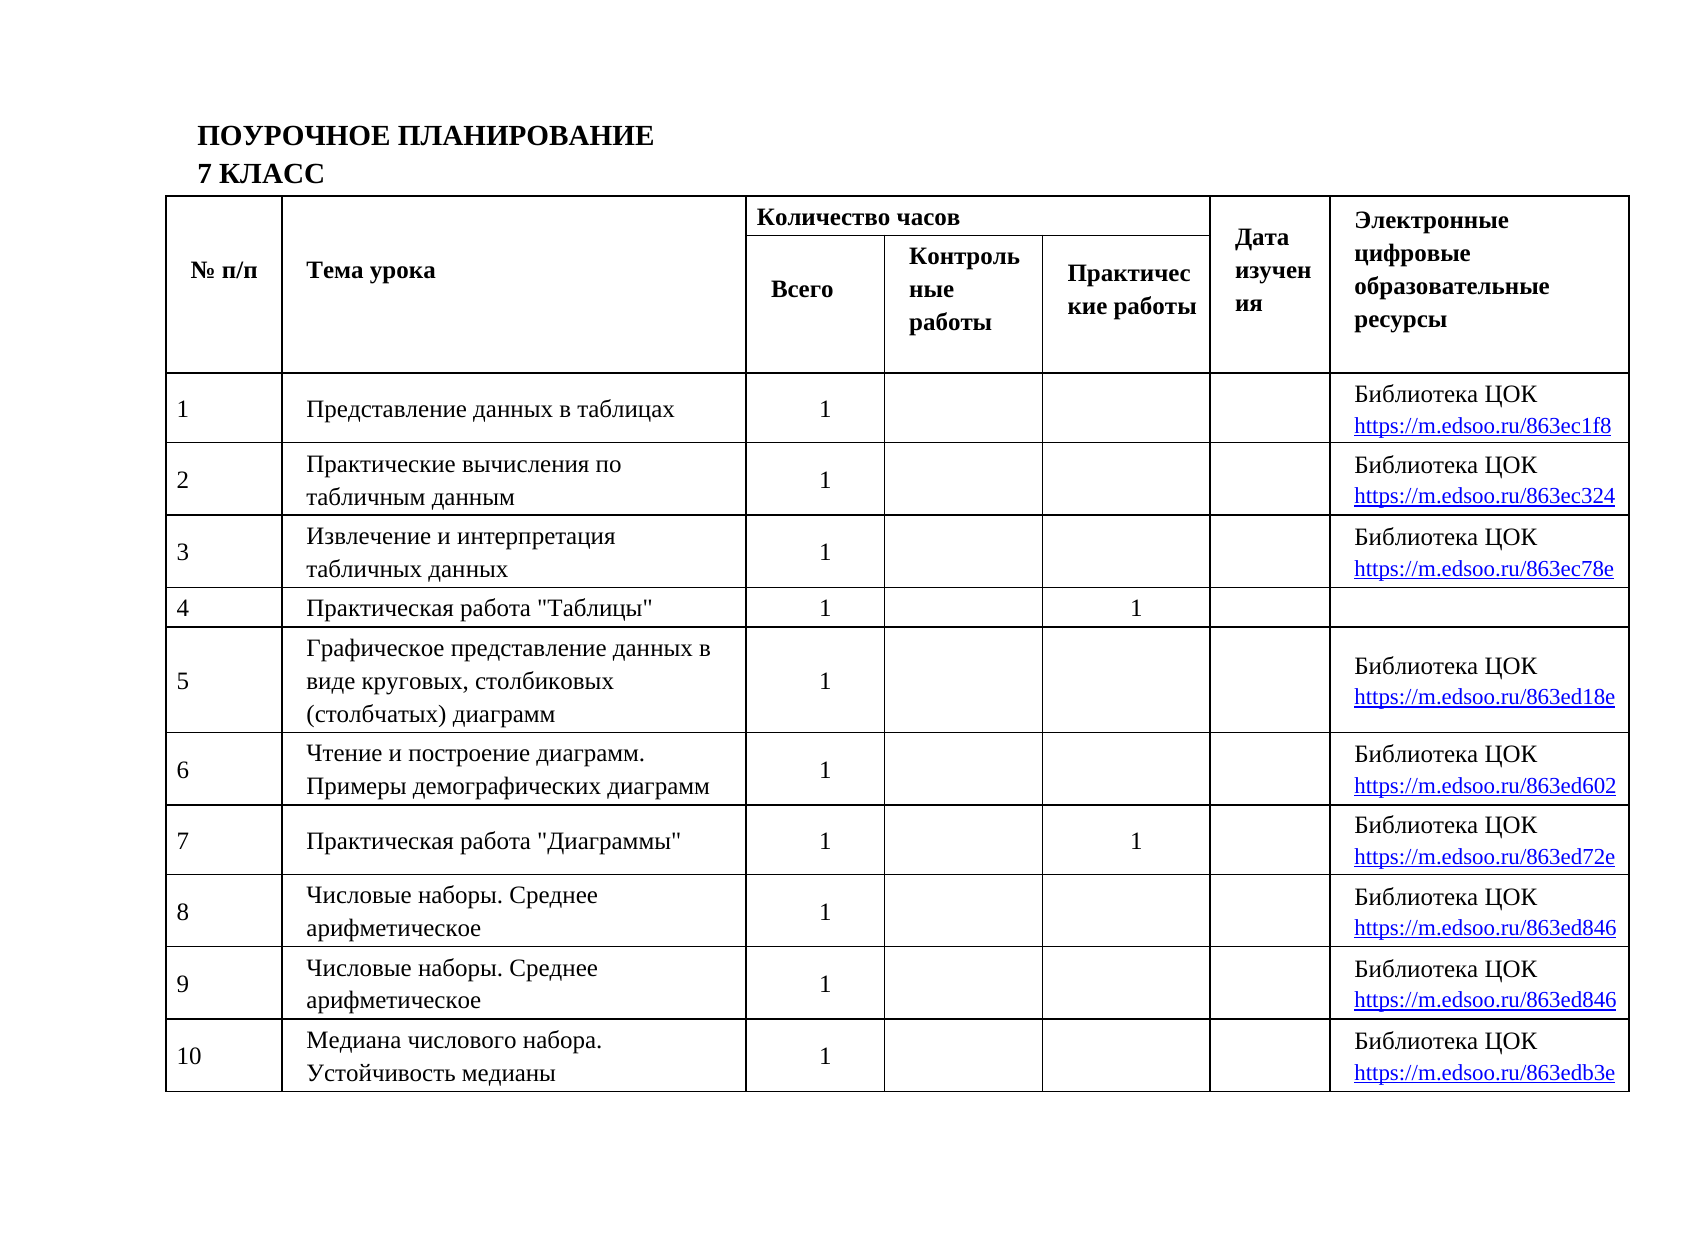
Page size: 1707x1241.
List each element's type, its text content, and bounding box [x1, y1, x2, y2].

table_cell [885, 875, 1042, 946]
table_cell 4 [167, 588, 281, 626]
table_cell 1 [747, 806, 884, 873]
table_cell [1211, 374, 1329, 442]
table_cell [1043, 733, 1209, 804]
table_cell Практические вычисления по табличным данным [283, 443, 745, 514]
table_cell Библиотека ЦОК https://m.edsoo.ru/863ec324 [1331, 443, 1628, 514]
table_cell [1043, 875, 1209, 946]
table_cell 1 [747, 733, 884, 804]
table_cell Библиотека ЦОК https://m.edsoo.ru/863ec78e [1331, 516, 1628, 587]
table_cell Практическая работа "Таблицы" [283, 588, 745, 626]
table_cell [1211, 875, 1329, 946]
table_cell [1211, 733, 1329, 804]
table_cell [1211, 588, 1329, 626]
table_cell [885, 588, 1042, 626]
table_cell 10 [167, 1020, 281, 1091]
table_cell 2 [167, 443, 281, 514]
table_cell 1 [167, 374, 281, 442]
table_cell Библиотека ЦОК https://m.edsoo.ru/863ed18e [1331, 628, 1628, 731]
table_cell [885, 628, 1042, 731]
table_cell Извлечение и интерпретация табличных данных [283, 516, 745, 587]
table_cell Практическая работа "Диаграммы" [283, 806, 745, 873]
table_header Дата изучения [1211, 197, 1329, 372]
table_cell 3 [167, 516, 281, 587]
table_cell [885, 806, 1042, 873]
table_header Тема урока [283, 197, 745, 372]
table_cell [1043, 947, 1209, 1018]
table_cell Контрольные работы [885, 236, 1042, 372]
table_cell [885, 733, 1042, 804]
table_cell [885, 947, 1042, 1018]
table_cell Числовые наборы. Среднее арифметическое [283, 875, 745, 946]
table_cell [1043, 374, 1209, 442]
table_cell 1 [747, 443, 884, 514]
table_cell 1 [747, 374, 884, 442]
table_cell 7 [167, 806, 281, 873]
table_cell [885, 516, 1042, 587]
table_cell 9 [167, 947, 281, 1018]
table_cell 1 [747, 875, 884, 946]
table_cell 6 [167, 733, 281, 804]
table_cell [885, 374, 1042, 442]
table_cell Представление данных в таблицах [283, 374, 745, 442]
table_cell Библиотека ЦОК https://m.edsoo.ru/863ed72e [1331, 806, 1628, 873]
table_cell 1 [747, 588, 884, 626]
table_cell 1 [747, 947, 884, 1018]
table_cell Библиотека ЦОК https://m.edsoo.ru/863ed846 [1331, 947, 1628, 1018]
table_cell 8 [167, 875, 281, 946]
table_cell 5 [167, 628, 281, 731]
table_cell [1043, 516, 1209, 587]
table_header № п/п [167, 197, 281, 372]
table_cell [1211, 1020, 1329, 1091]
table_header Количество часов [747, 197, 1209, 234]
table_cell [885, 1020, 1042, 1091]
table_cell 1 [747, 628, 884, 731]
table_cell [885, 443, 1042, 514]
table_cell [1211, 806, 1329, 873]
table_cell [1043, 1020, 1209, 1091]
table_cell 1 [1043, 588, 1209, 626]
table_cell Библиотека ЦОК https://m.edsoo.ru/863ed846 [1331, 875, 1628, 946]
table_header Электронные цифровые образовательные ресурсы [1331, 197, 1628, 372]
table_cell [1211, 516, 1329, 587]
table_cell 1 [747, 1020, 884, 1091]
table_cell Всего [747, 236, 884, 372]
table_cell 1 [747, 516, 884, 587]
table_cell [1211, 628, 1329, 731]
table_cell [1331, 588, 1628, 626]
table_cell 1 [1043, 806, 1209, 873]
table_cell [1211, 947, 1329, 1018]
table_cell Библиотека ЦОК https://m.edsoo.ru/863ec1f8 [1331, 374, 1628, 442]
table_cell Практические работы [1043, 236, 1209, 372]
text ПОУРОЧНОЕ ПЛАНИРОВАНИЕ [190, 118, 1618, 152]
table_cell [1043, 628, 1209, 731]
table_cell Чтение и построение диаграмм. Примеры демографических диаграмм [283, 733, 745, 804]
table_cell Графическое представление данных в виде круговых, столбиковых (столбчатых) диаграмм [283, 628, 745, 731]
text 7 КЛАСС [190, 157, 1618, 190]
table_cell Числовые наборы. Среднее арифметическое [283, 947, 745, 1018]
table_cell [1043, 443, 1209, 514]
table_cell Библиотека ЦОК https://m.edsoo.ru/863ed602 [1331, 733, 1628, 804]
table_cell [283, 1020, 745, 1091]
table_cell Библиотека ЦОК https://m.edsoo.ru/863edb3e [1331, 1020, 1628, 1091]
table_cell [1211, 443, 1329, 514]
